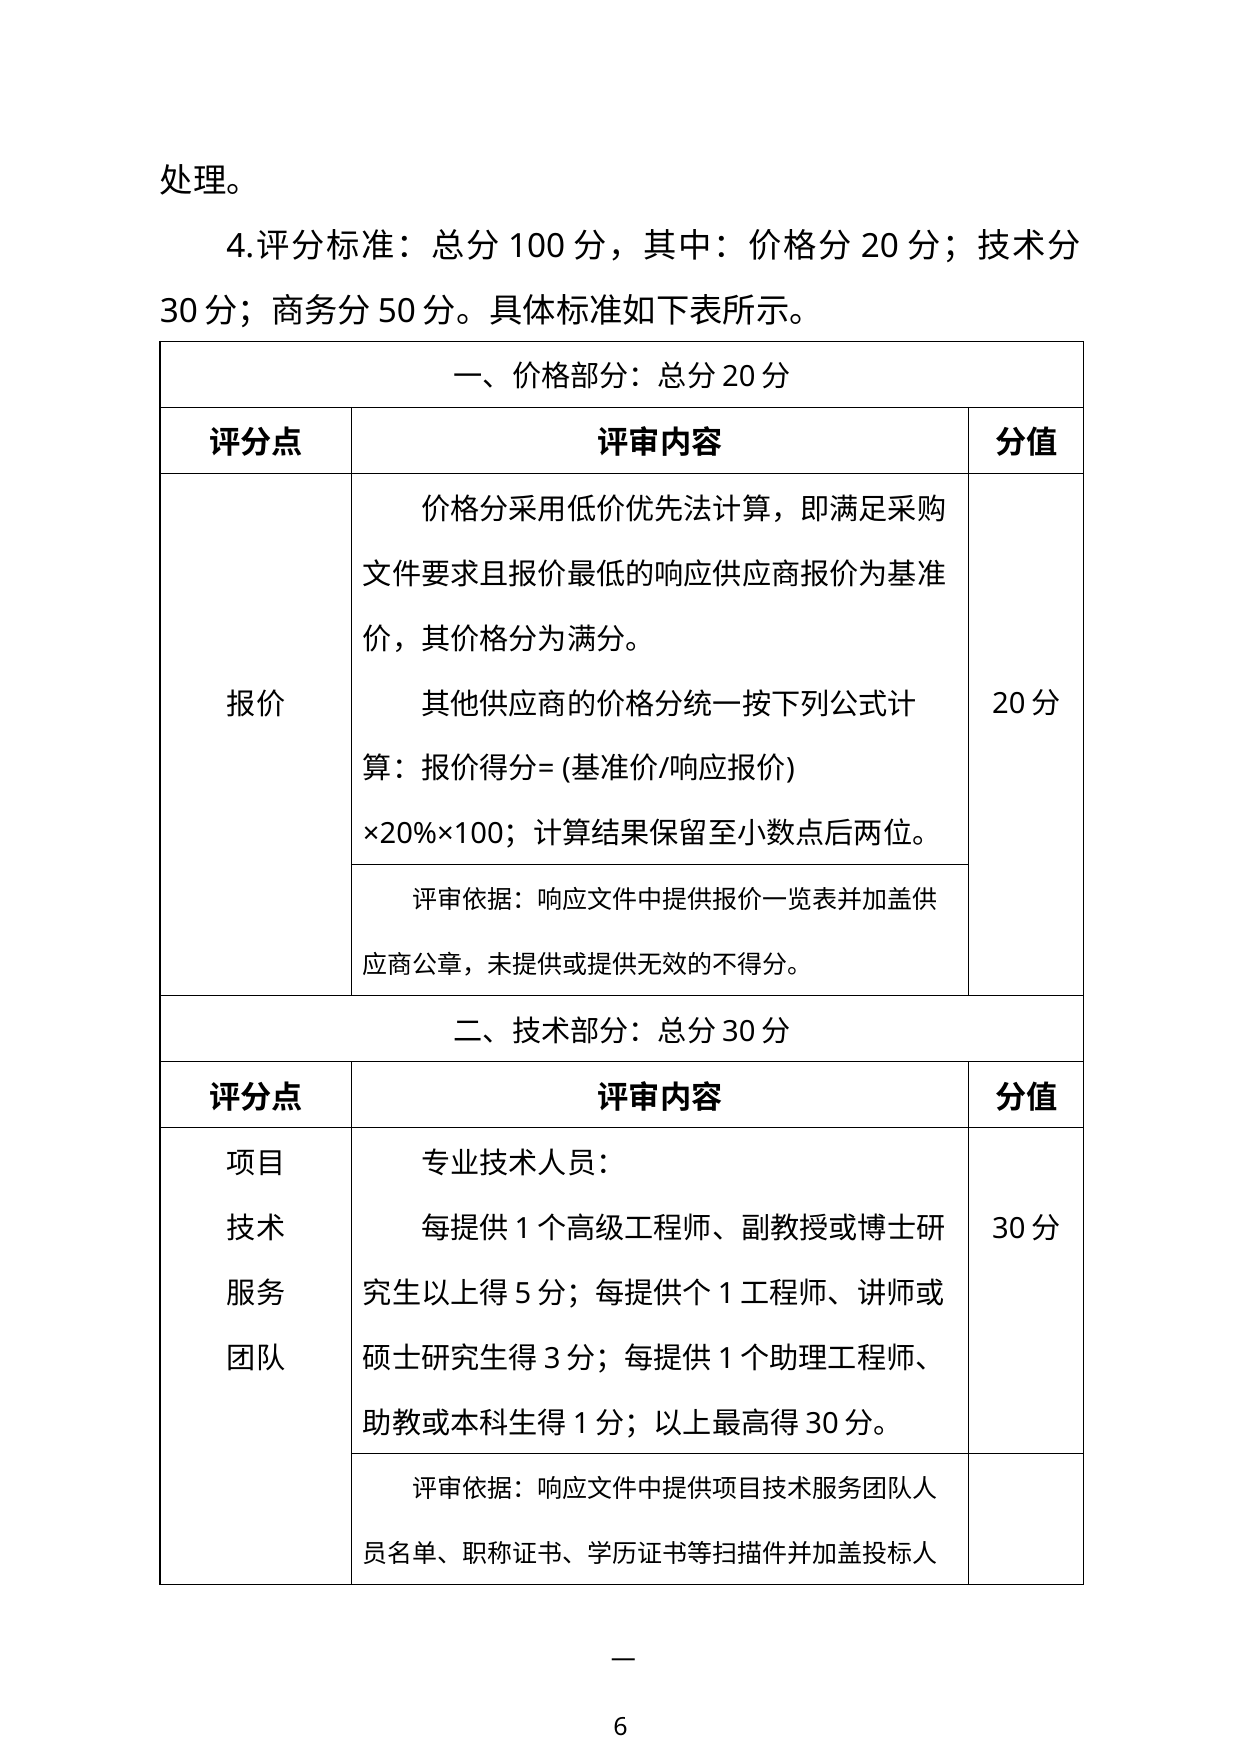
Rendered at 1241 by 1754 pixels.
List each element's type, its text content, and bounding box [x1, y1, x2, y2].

table_cell 评审依据：响应文件中提供报价一览表并加盖供应商公章，未提供或提供无效的不得分。 [352, 865, 968, 995]
table_cell 专业技术人员： 每提供1个高级工程师、副教授或博士研究生以上得5分；每提供个1工程师、讲师或硕士研究生得3分；每提供1个助理工程师、助教或本科生得1分；以上最高得30分。 [352, 1128, 968, 1453]
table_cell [352, 1454, 968, 1584]
table_cell 项目 技术 服务 团队 [161, 1128, 351, 1584]
table_cell [969, 1454, 1083, 1584]
table_cell 评审内容 [352, 408, 968, 473]
text 4.评分标准：总分100分，其中：价格分20分；技术分30分；商务分50分。具体标准如下表所示。 [159, 211, 1081, 341]
table_cell 20分 [969, 474, 1083, 995]
table_cell 评审内容 [352, 1062, 968, 1127]
table_cell 报价 [161, 474, 351, 995]
table_cell 二、技术部分：总分30分 [161, 996, 1083, 1061]
table_cell 分值 [969, 1062, 1083, 1127]
table_header 一、价格部分：总分20分 [161, 342, 1083, 407]
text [159, 146, 1081, 211]
table_cell 30分 [969, 1128, 1083, 1453]
table_cell 价格分采用低价优先法计算，即满足采购文件要求且报价最低的响应供应商报价为基准价，其价格分为满分。 其他供应商的价格分统一按下列公式计算：报价得分= (基准价/响应报价)×20%×100；计算结果保留至小数点后两位。 [352, 474, 968, 864]
table_cell 分值 [969, 408, 1083, 473]
table_cell 评分点 [161, 1062, 351, 1127]
table_cell 评分点 [161, 408, 351, 473]
